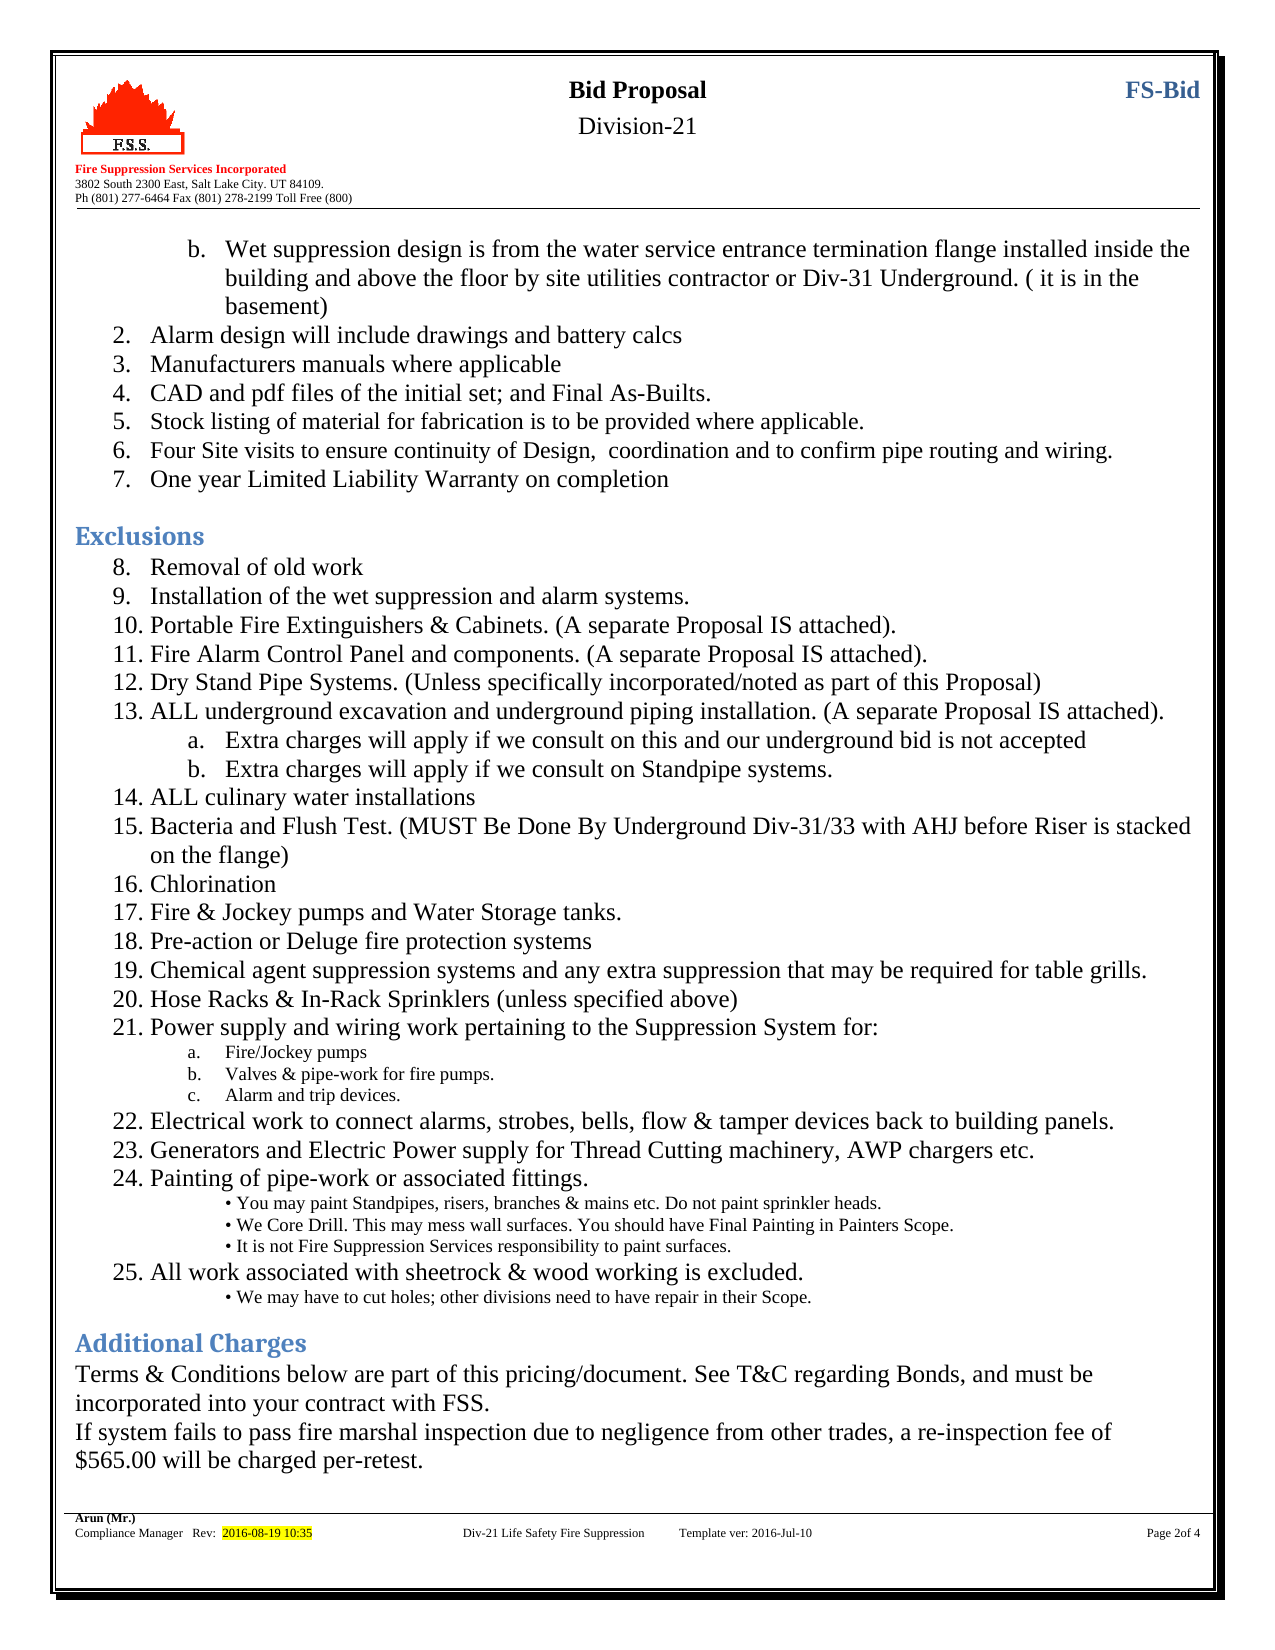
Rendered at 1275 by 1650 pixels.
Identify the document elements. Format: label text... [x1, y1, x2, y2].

list Dry Stand Pipe Systems. (Unless specifically incorporated/noted as part of this Proposal) [112, 667, 1194, 696]
list Bacteria and Flush Test. (MUST Be Done By Underground Div-31/33 with AHJ before Riser is stacked on the flange) [112, 811, 1194, 869]
subtitle Exclusions [75, 521, 1194, 552]
list Fire & Jockey pumps and Water Storage tanks. [112, 897, 1194, 926]
list Electrical work to connect alarms, strobes, bells, flow & tamper devices back to building panels. [112, 1106, 1194, 1135]
list CAD and pdf files of the initial set; and Final As-Builts. [112, 378, 1194, 406]
list One year Limited Liability Warranty on completion [112, 464, 1194, 493]
list Extra charges will apply if we consult on Standpipe systems. [187, 754, 1194, 782]
list Removal of old work [112, 552, 1194, 581]
list Fire Alarm Control Panel and components. (A separate Proposal ). [112, 639, 1194, 667]
list Extra charges will apply if we consult on this and our underground bid is not accepted [187, 725, 1194, 754]
list Four Site visits to ensure continuity of Design, coordination and to confirm pipe routing and wiring. [112, 435, 1194, 464]
list Installation of the wet suppression and alarm systems. [112, 581, 1194, 610]
text • You may paint Standpipes, risers, branches & mains etc. Do not paint sprinkler heads. [225, 1192, 1194, 1214]
list Hose Racks & In-Rack Sprinklers (unless specified above) [112, 984, 1194, 1012]
list Manufacturers manuals where applicable [112, 349, 1194, 378]
text If system fails to pass fire marshal inspection due to negligence from other trades, a re-inspection fee of $565.00 will be charged per-retest. [75, 1417, 1194, 1474]
text • It is not Fire Suppression Services responsibility to paint surfaces. [225, 1235, 1194, 1257]
text • We Core Drill. This may mess wall surfaces. You should have Final Painting in Painters Scope. [225, 1214, 1194, 1235]
list Painting of pipe-work or associated fittings. [112, 1163, 1194, 1192]
text Terms & Conditions below are part of this pricing/document. See T&C regarding Bonds, and must be incorporated into your contract with FSS. [75, 1359, 1194, 1417]
text • We may have to cut holes; other divisions need to have repair in their Scope. [225, 1286, 1194, 1307]
list Fire/Jockey pumps [187, 1041, 1194, 1063]
list ALL underground excavation and underground piping installation. (A separate Proposal ). [112, 696, 1194, 725]
list Wet suppression design is from the water service entrance termination flange installed inside the building and above the floor by site utilities contractor or Div-31 Underground. ( it is in the basement) [187, 234, 1194, 320]
list Stock listing of material for fabrication is to be provided where applicable. [112, 406, 1194, 435]
list Valves & pipe-work for fire pumps. [187, 1063, 1194, 1084]
list All work associated with sheetrock & wood working is excluded. [112, 1257, 1194, 1286]
list Alarm design will include drawings and battery calcs [112, 320, 1194, 349]
list Power supply and wiring work pertaining to the Suppression System for: [112, 1012, 1194, 1041]
list ALL culinary water installations [112, 782, 1194, 811]
list Portable Fire Extinguishers & Cabinets. (A separate Proposal ). [112, 610, 1194, 639]
list Chlorination [112, 869, 1194, 897]
list Alarm and trip devices. [187, 1084, 1194, 1106]
list Pre-action or Deluge fire protection systems [112, 926, 1194, 955]
list Generators and Electric Power supply for Thread Cutting machinery, AWP chargers etc. [112, 1135, 1194, 1163]
subtitle Additional Charges [75, 1328, 1194, 1359]
list Chemical agent suppression systems and any extra suppression that may be required for table grills. [112, 955, 1194, 984]
